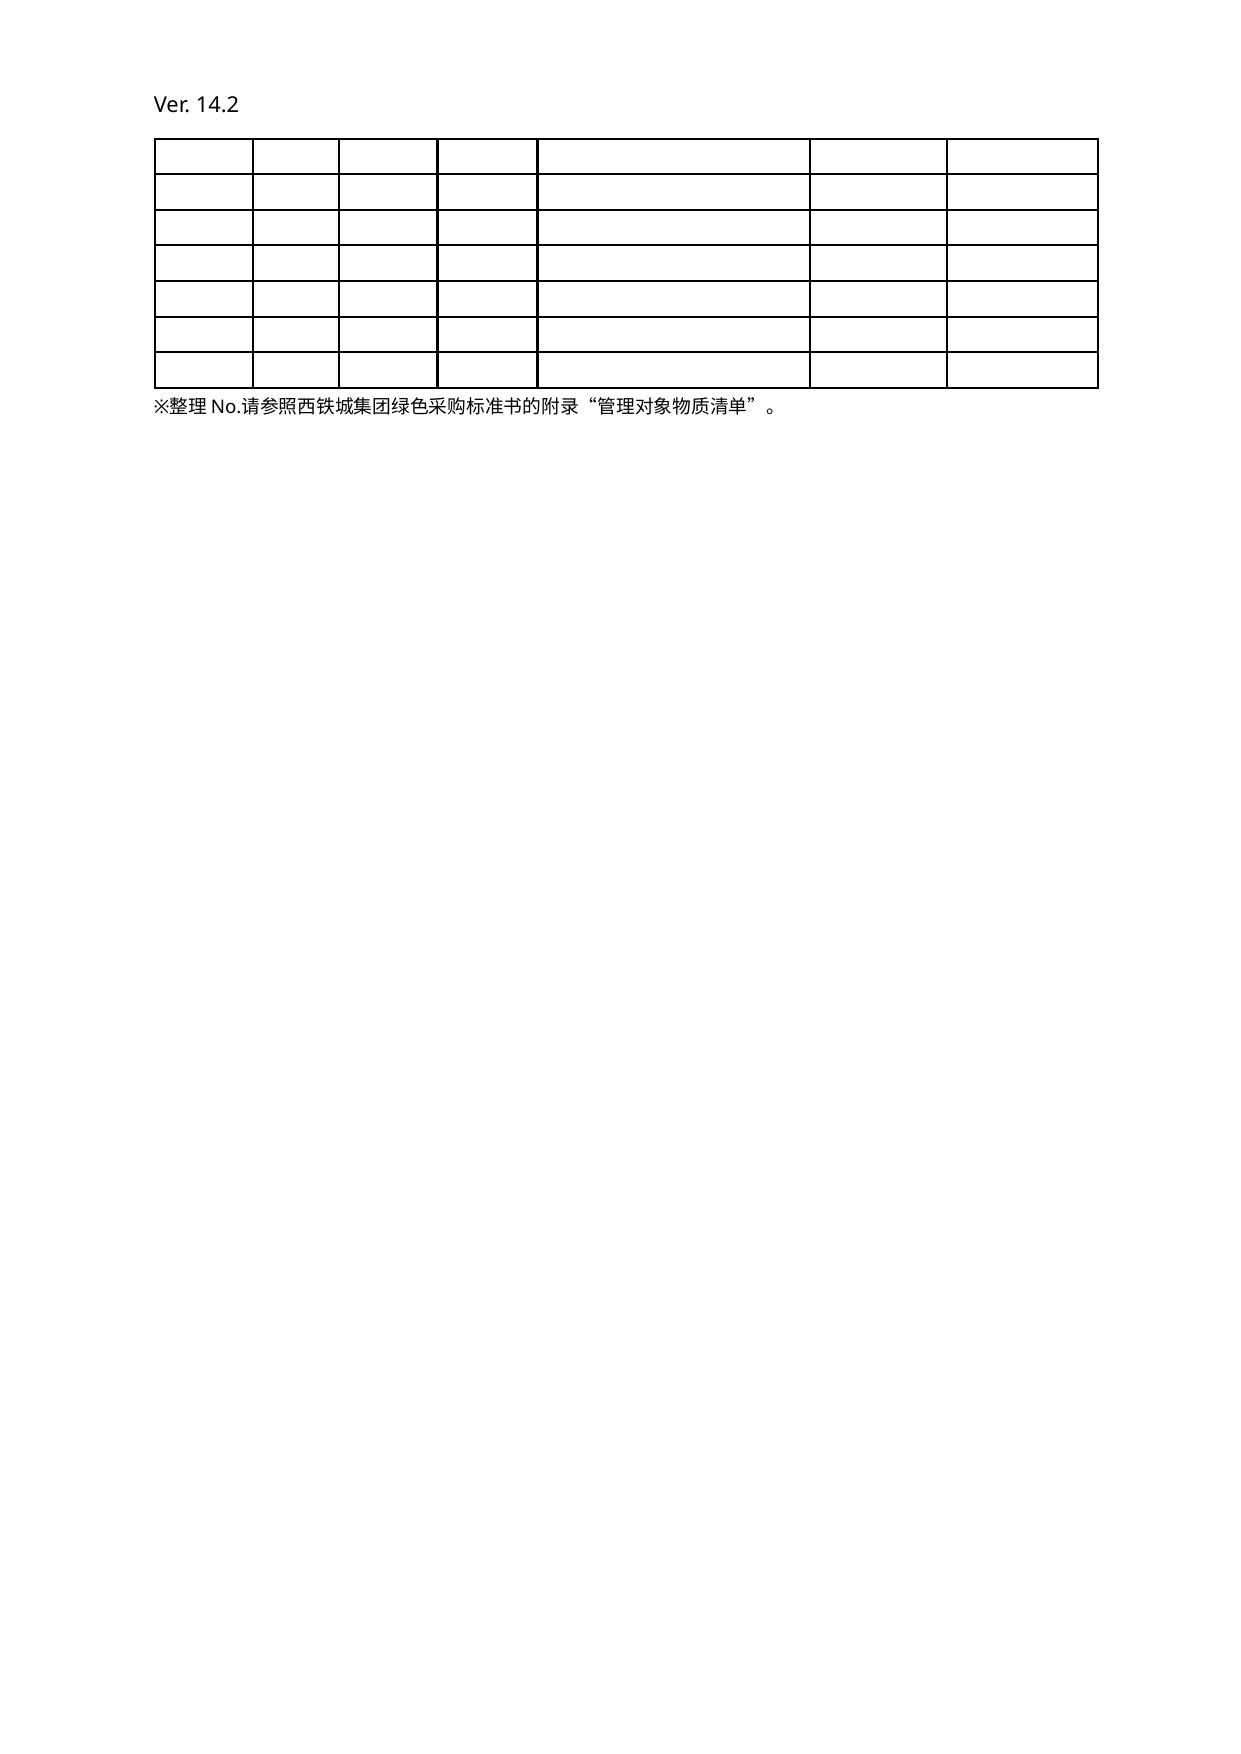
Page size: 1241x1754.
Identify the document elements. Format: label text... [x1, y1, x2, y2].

table_cell [539, 246, 809, 280]
table_cell [439, 246, 536, 280]
table_cell [439, 282, 536, 316]
table_cell [156, 282, 252, 316]
table_cell [811, 318, 946, 351]
table_cell [948, 211, 1097, 244]
table_cell [254, 175, 338, 209]
table_cell [811, 175, 946, 209]
table_cell [811, 140, 946, 173]
table_cell [254, 211, 338, 244]
table_cell [254, 282, 338, 316]
table_cell [340, 211, 436, 244]
table_cell [254, 353, 338, 387]
table_cell [439, 353, 536, 387]
table_cell [439, 211, 536, 244]
table_cell [156, 140, 252, 173]
table_cell [340, 353, 436, 387]
table_cell [811, 353, 946, 387]
table_cell [539, 175, 809, 209]
table_cell [156, 318, 252, 351]
text ※整理No.请参照西铁城集团绿色采购标准书的附录“管理对象物质清单”。 [153, 389, 1098, 422]
table_cell [254, 318, 338, 351]
table_cell [156, 246, 252, 280]
table_cell [439, 318, 536, 351]
table_cell [948, 318, 1097, 351]
table_cell [254, 246, 338, 280]
table_cell [439, 175, 536, 209]
table_cell [340, 282, 436, 316]
table_cell [539, 140, 809, 173]
table_cell [948, 140, 1097, 173]
table_cell [439, 140, 536, 173]
table_cell [340, 318, 436, 351]
table_cell [156, 211, 252, 244]
table_cell [811, 282, 946, 316]
table_cell [811, 246, 946, 280]
table_cell [539, 353, 809, 387]
table_cell [948, 175, 1097, 209]
table_cell [340, 140, 436, 173]
table_cell [539, 318, 809, 351]
table_cell [156, 353, 252, 387]
table_cell [948, 282, 1097, 316]
table_cell [539, 282, 809, 316]
table_cell [340, 175, 436, 209]
table_cell [948, 246, 1097, 280]
table_cell [254, 140, 338, 173]
table_cell [811, 211, 946, 244]
table_cell [340, 246, 436, 280]
table_cell [539, 211, 809, 244]
table_cell [156, 175, 252, 209]
table_cell [948, 353, 1097, 387]
